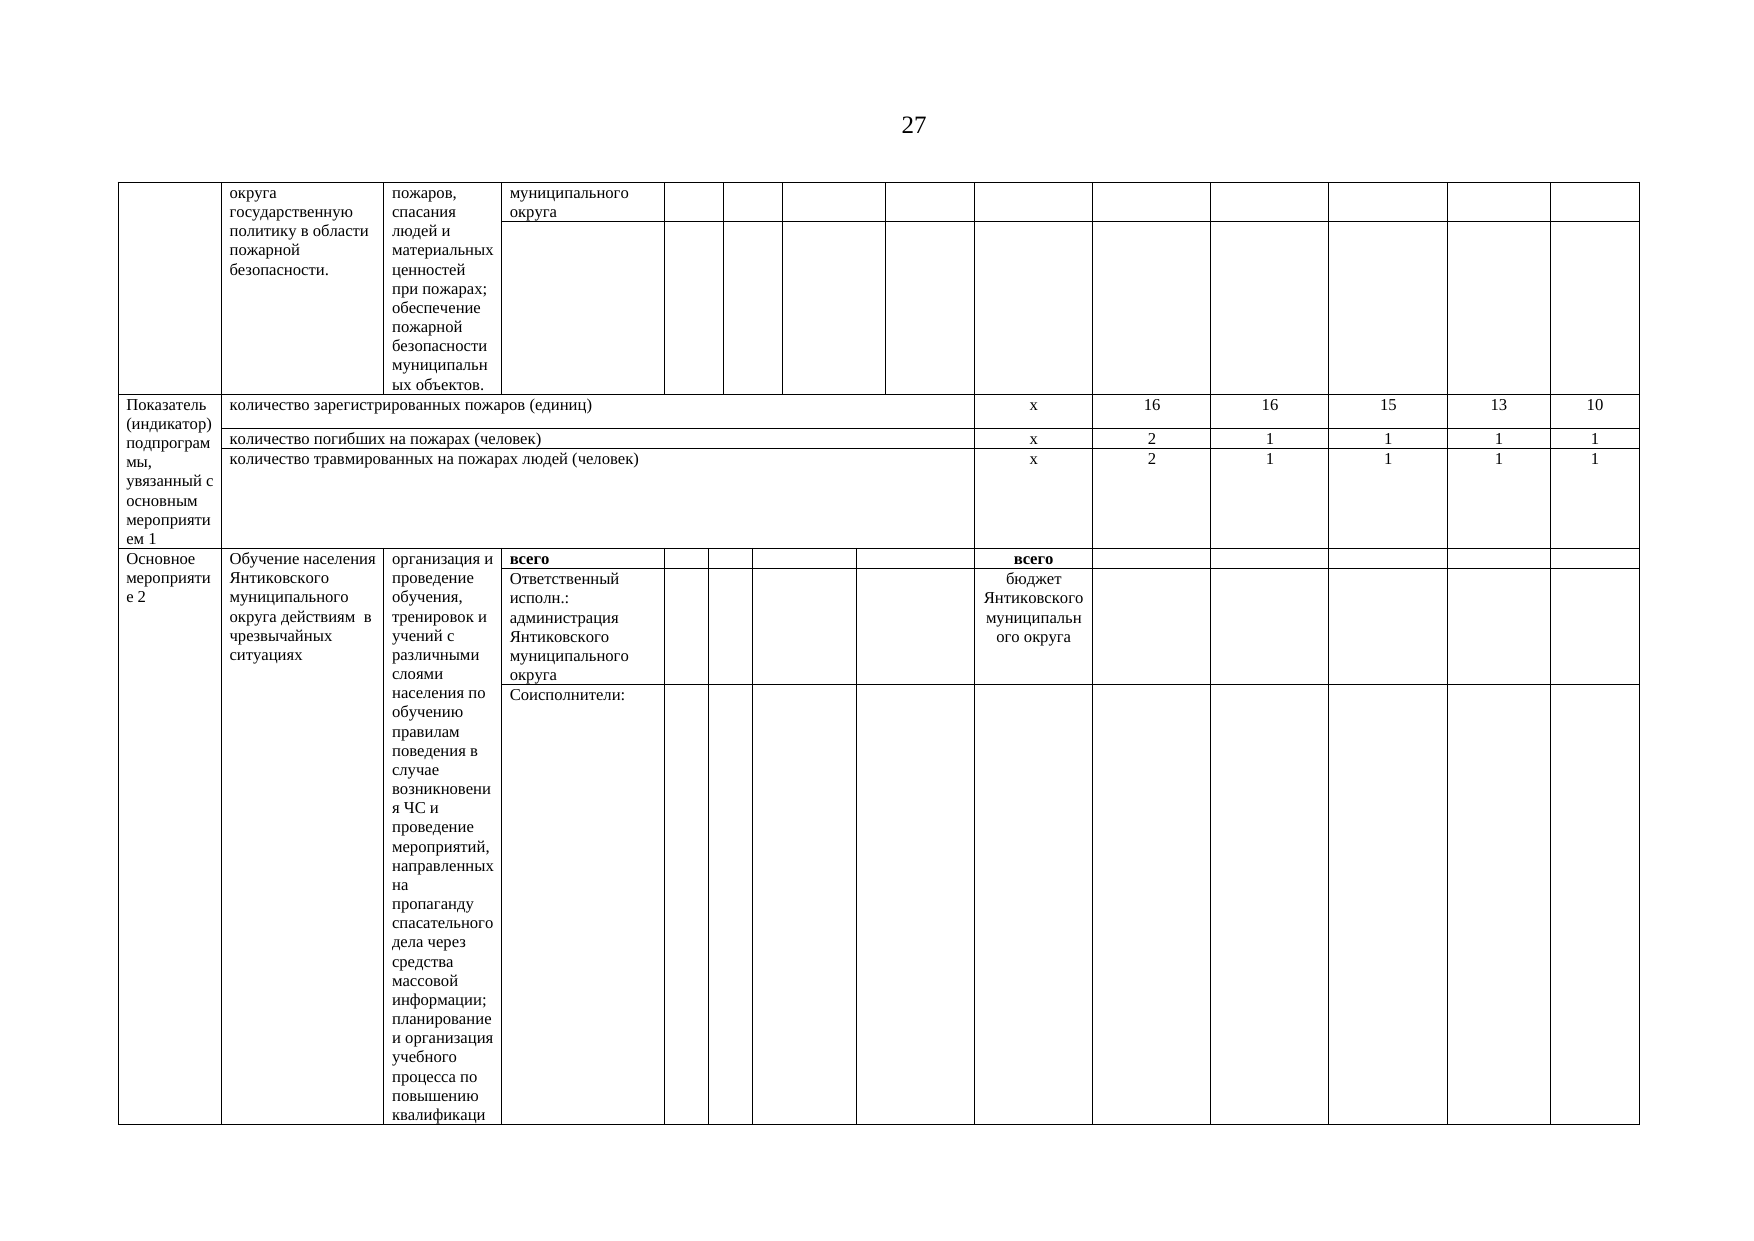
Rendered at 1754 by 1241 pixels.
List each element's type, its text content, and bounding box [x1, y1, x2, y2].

table_cell [1211, 183, 1328, 221]
table_cell [665, 569, 708, 684]
table_cell [753, 569, 856, 684]
table_cell [975, 685, 1092, 1124]
table_cell [1093, 685, 1210, 1124]
table_cell Обучение населения Янтиковского муниципального округа действиям в чрезвычайных ситуациях [222, 549, 383, 1124]
table_cell [665, 685, 708, 1124]
table_cell [709, 569, 752, 684]
table_cell [665, 222, 723, 393]
table_cell всего [502, 549, 664, 568]
table_cell [975, 222, 1092, 393]
table_cell [1448, 549, 1550, 568]
table_cell 1 [1211, 449, 1328, 548]
table_cell [665, 183, 723, 221]
table_cell [709, 549, 752, 568]
table_cell бюджет Янтиковского муниципального округа [975, 569, 1092, 684]
table_cell х [975, 395, 1092, 428]
table_cell [857, 549, 974, 568]
table_cell [857, 569, 974, 684]
table_cell 10 [1551, 395, 1639, 428]
table_cell [724, 222, 782, 393]
table_cell 16 [1093, 395, 1210, 428]
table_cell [502, 183, 664, 221]
table_cell [1211, 569, 1328, 684]
table_cell [1448, 222, 1550, 393]
table_cell [753, 685, 856, 1124]
table_cell количество травмированных на пожарах людей (человек) [222, 449, 974, 548]
table_cell [1093, 549, 1210, 568]
table_cell [857, 685, 974, 1124]
table_cell [1329, 569, 1447, 684]
table_cell 1 [1448, 449, 1550, 548]
table_cell [783, 183, 885, 221]
table_cell 1 [1211, 429, 1328, 448]
table_cell [1551, 569, 1639, 684]
table_cell [1448, 685, 1550, 1124]
table_cell Ответственный исполн.: администрация Янтиковского муниципального округа [502, 569, 664, 684]
table_cell [753, 549, 856, 568]
table_cell х [975, 429, 1092, 448]
table_cell 1 [1448, 429, 1550, 448]
table_cell [1448, 183, 1550, 221]
table_cell [1329, 222, 1447, 393]
table_cell 1 [1551, 449, 1639, 548]
table_cell [1211, 222, 1328, 393]
table_cell [1093, 569, 1210, 684]
table_cell [1093, 222, 1210, 393]
table_cell [724, 183, 782, 221]
table_cell всего [975, 549, 1092, 568]
table_cell [886, 183, 974, 221]
table_cell х [975, 449, 1092, 548]
table_cell 2 [1093, 429, 1210, 448]
table_cell [1551, 222, 1639, 393]
table_cell организация и проведение обучения, тренировок и учений с различными слоями населения по обучению правилам поведения в случае возникновения ЧС и проведение мероприятий, направленных на пропаганду спасательного дела через средства массовой информации; планирование и организация учебного процесса по повышению квалификации [384, 549, 501, 1124]
table_cell 1 [1329, 449, 1447, 548]
table_cell 1 [1551, 429, 1639, 448]
table_cell [709, 685, 752, 1124]
table_cell [975, 183, 1092, 221]
table_cell 13 [1448, 395, 1550, 428]
table_cell [1211, 685, 1328, 1124]
table_cell [1551, 183, 1639, 221]
table_cell количество погибших на пожарах (человек) [222, 429, 974, 448]
table_cell [1211, 549, 1328, 568]
table_cell [1329, 549, 1447, 568]
table_cell количество зарегистрированных пожаров (единиц) [222, 395, 974, 428]
table_cell [886, 222, 974, 393]
table_cell [1329, 183, 1447, 221]
table_cell [1551, 549, 1639, 568]
table_cell Основное мероприятие 2 [119, 549, 221, 1124]
table_cell [502, 222, 664, 393]
table_cell 2 [1093, 449, 1210, 548]
table_cell [1448, 569, 1550, 684]
table_cell 15 [1329, 395, 1447, 428]
table_cell [1329, 685, 1447, 1124]
table_cell [783, 222, 885, 393]
table_cell 16 [1211, 395, 1328, 428]
table_cell Соисполнители: [502, 685, 664, 1124]
table_cell Показатель (индикатор) подпрограммы, увязанный с основным мероприятием 1 [119, 395, 221, 548]
table_cell [1093, 183, 1210, 221]
table_cell 1 [1329, 429, 1447, 448]
table_cell [665, 549, 708, 568]
table_cell [1551, 685, 1639, 1124]
